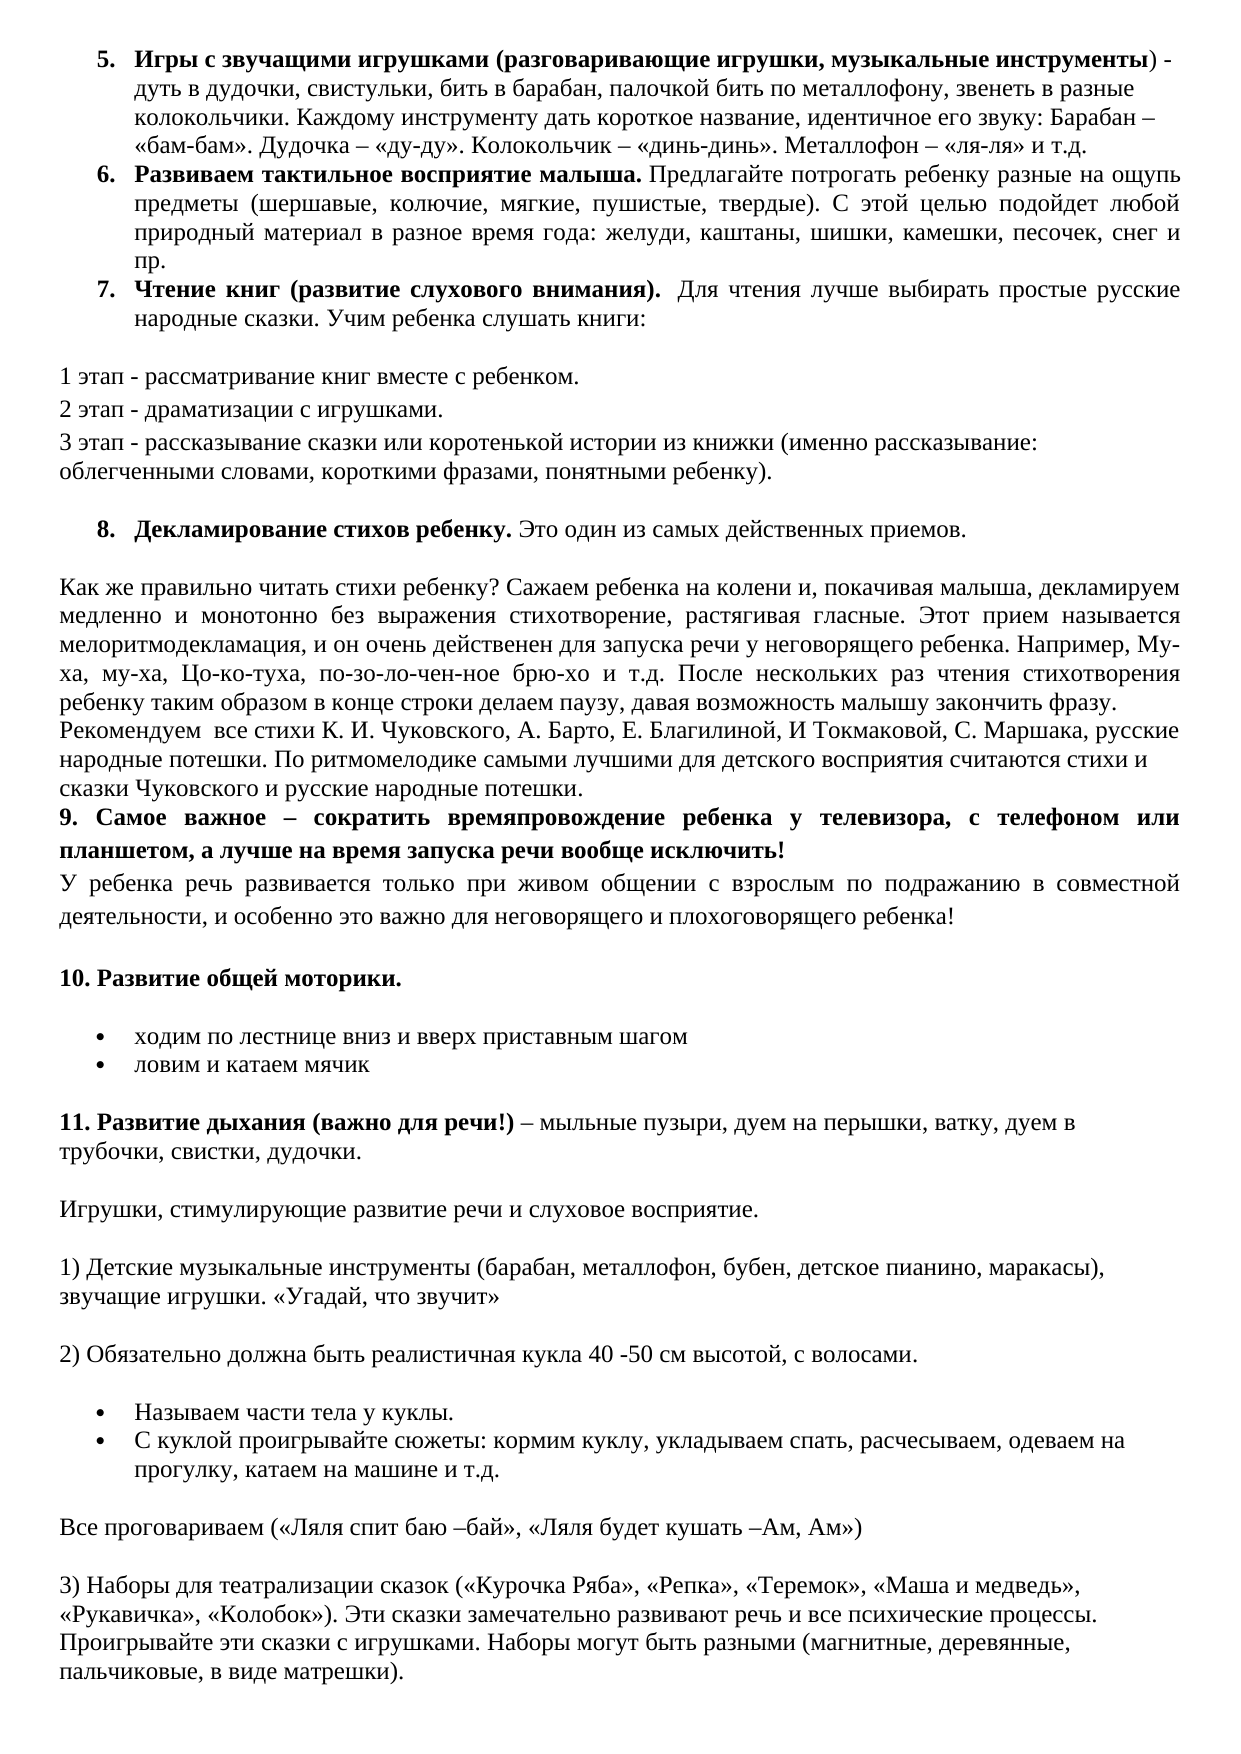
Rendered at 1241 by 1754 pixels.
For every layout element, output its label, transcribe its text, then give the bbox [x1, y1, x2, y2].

text 3) Наборы для театрализации сказок («Курочка Ряба», «Репка», «Теремок», «Маша и медведь», «Рукавичка», «Колобок»). Эти сказки замечательно развивают речь и все психические процессы. Проигрывайте эти сказки с игрушками. Наборы могут быть разными (магнитные, деревянные, пальчиковые, в виде матрешки). [59, 1570, 1181, 1685]
text 2 этап - драматизации с игрушками. [59, 394, 1181, 423]
text 10. Развитие общей моторики. [59, 963, 1181, 992]
list ходим по лестнице вниз и вверх приставным шагом [97, 1021, 1181, 1049]
text Рекомендуем все стихи К. И. Чуковского, А. Барто, Е. Благилиной, И Токмаковой, С. Маршака, русские народные потешки. По ритмомелодике самыми лучшими для детского восприятия считаются стихи и сказки Чуковского и русские народные потешки. [59, 715, 1181, 802]
text Как же правильно читать стихи ребенку? Сажаем ребенка на колени и, покачивая малыша, декламируем медленно и монотонно без выражения стихотворение, растягивая гласные. Этот прием называется мелоритмодекламация, и он очень действенен для запуска речи у неговорящего ребенка. Например, Му-ха, му-ха, Цо-ко-туха, по-зо-ло-чен-ное брю-хо и т.д. После нескольких раз чтения стихотворения ребенку таким образом в конце строки делаем паузу, давая возможность малышу закончить фразу. [59, 572, 1181, 715]
list Развиваем тактильное восприятие малыша. Предлагайте потрогать ребенку разные на ощупь предметы (шершавые, колючие, мягкие, пушистые, твердые). С этой целью подойдет любой природный материал в разное время года: желуди, каштаны, шишки, камешки, песочек, снег и пр. [97, 159, 1181, 274]
text Все проговариваем («Ляля спит баю –бай», «Ляля будет кушать –Ам, Ам») [59, 1512, 1181, 1541]
list Чтение книг (развитие слухового внимания). Для чтения лучше выбирать простые русские народные сказки. Учим ребенка слушать книги: [97, 274, 1181, 332]
text 1) Детские музыкальные инструменты (барабан, металлофон, бубен, детское пианино, маракасы), звучащие игрушки. «Угадай, что звучит» [59, 1252, 1181, 1309]
list Игры с звучащими игрушками (разговаривающие игрушки, музыкальные инструменты) - дуть в дудочки, свистульки, бить в барабан, палочкой бить по металлофону, звенеть в разные колокольчики. Каждому инструменту дать короткое название, идентичное его звуку: Барабан – «бам-бам». Дудочка – «ду-ду». Колокольчик – «динь-динь». Металлофон – «ля-ля» и т.д. [97, 44, 1181, 159]
text 3 этап - рассказывание сказки или коротенькой истории из книжки (именно рассказывание: облегченными словами, короткими фразами, понятными ребенку). [59, 427, 1181, 484]
text Игрушки, стимулирующие развитие речи и слуховое восприятие. [59, 1194, 1181, 1223]
list ловим и катаем мячик [97, 1049, 1181, 1078]
text 11. Развитие дыхания (важно для речи!) – мыльные пузыри, дуем на перышки, ватку, дуем в трубочки, свистки, дудочки. [59, 1107, 1181, 1165]
text 9. Самое важное – сократить времяпровождение ребенка у телевизора, с телефоном или планшетом, а лучше на время запуска речи вообще исключить! [59, 802, 1181, 863]
list Декламирование стихов ребенку. Это один из самых действенных приемов. [97, 514, 1181, 542]
text У ребенка речь развивается только при живом общении с взрослым по подражанию в совместной деятельности, и особенно это важно для неговорящего и плохоговорящего ребенка! [59, 868, 1181, 929]
list С куклой проигрывайте сюжеты: кормим куклу, укладываем спать, расчесываем, одеваем на прогулку, катаем на машине и т.д. [97, 1425, 1181, 1483]
text 1 этап - рассматривание книг вместе с ребенком. [59, 361, 1181, 390]
text 2) Обязательно должна быть реалистичная кукла 40 -50 см высотой, с волосами. [59, 1339, 1181, 1367]
list Называем части тела у куклы. [97, 1397, 1181, 1425]
